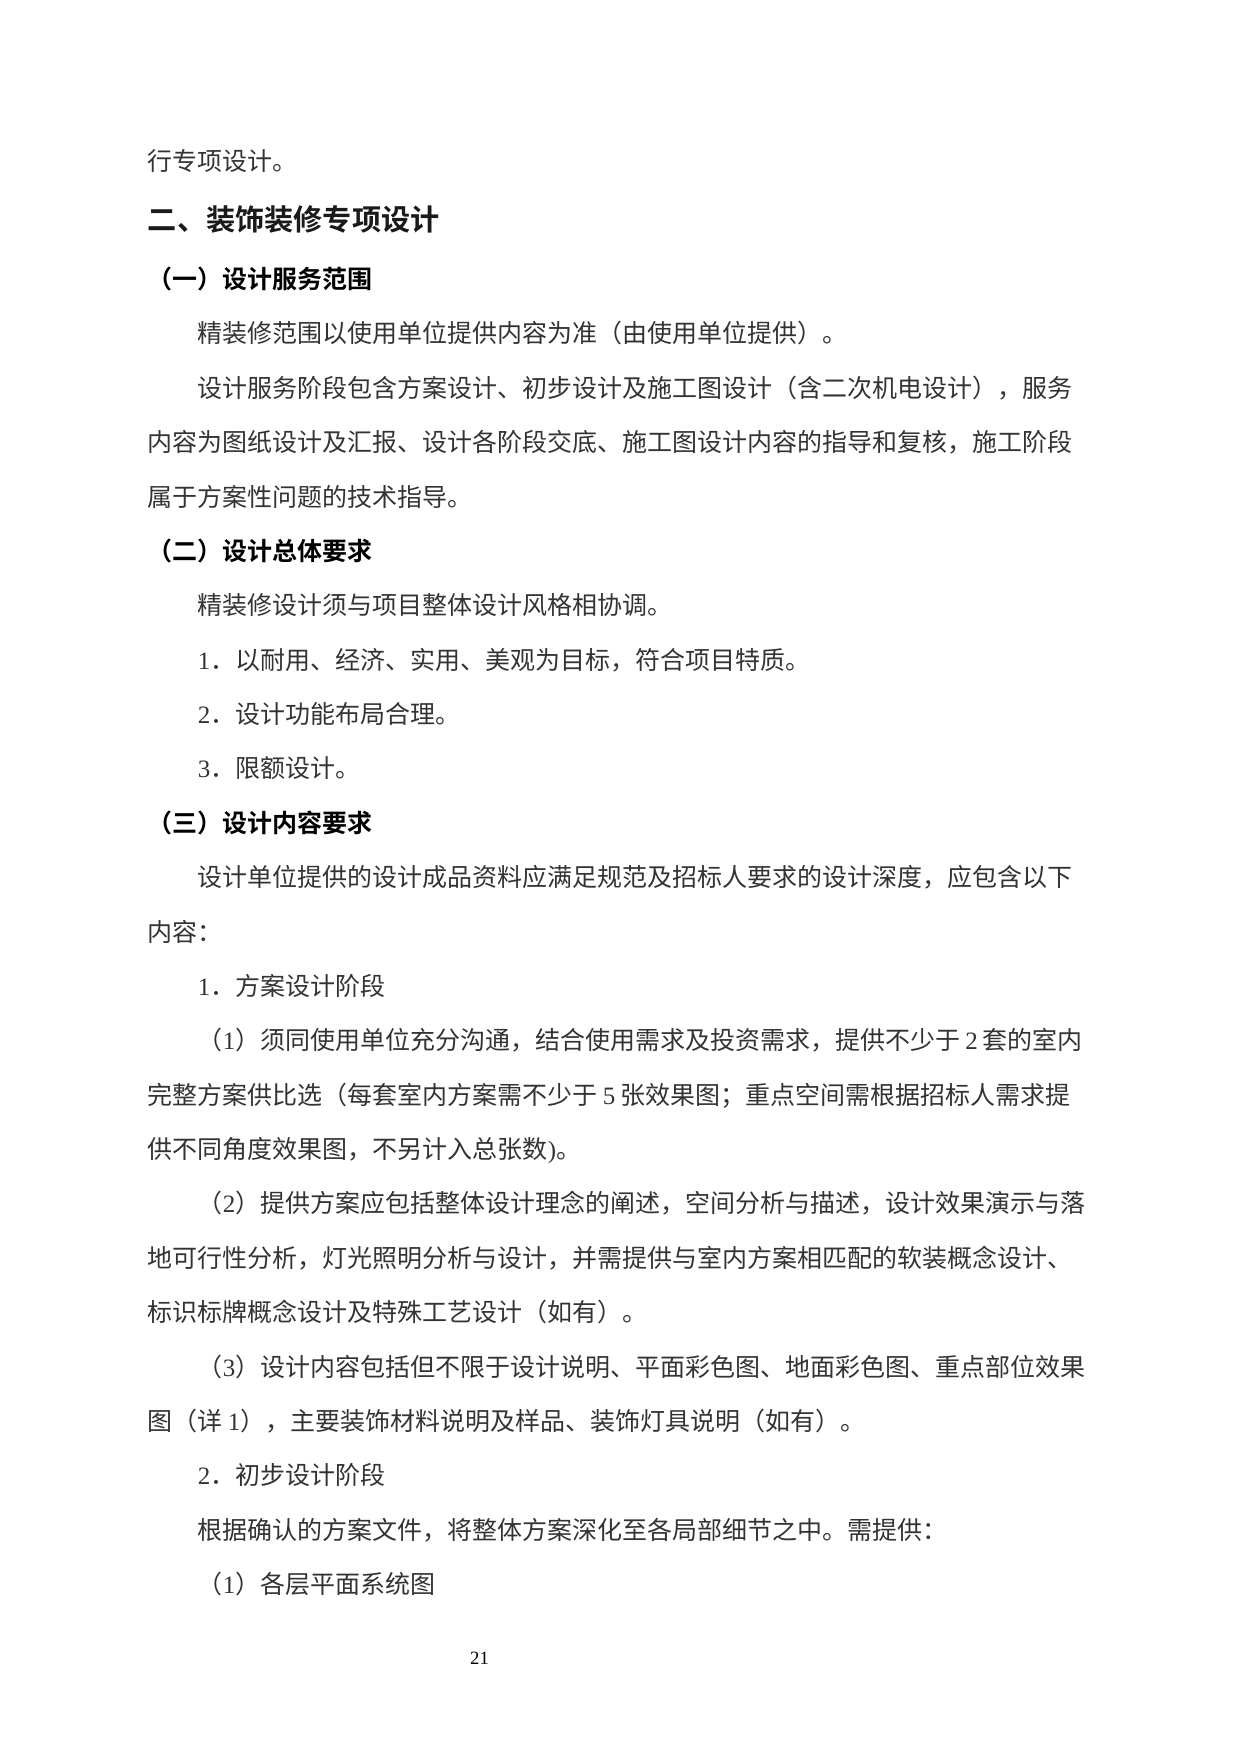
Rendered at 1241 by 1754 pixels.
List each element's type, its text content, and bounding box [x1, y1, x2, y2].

text 根据确认的方案文件，将整体方案深化至各局部细节之中。需提供： [148, 1510, 1093, 1546]
list 提供方案应包括整体设计理念的阐述，空间分析与描述，设计效果演示与落地可行性分析，灯光照明分析与设计，并需提供与室内方案相匹配的软装概念设计、标识标牌概念设计及特殊工艺设计（如有）。 [148, 1184, 1093, 1329]
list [148, 142, 1093, 178]
list 以耐用、经济、实用、美观为目标，符合项目特质。 [148, 640, 1093, 676]
text 精装修设计须与项目整体设计风格相协调。 [148, 586, 1093, 622]
subtitle （三）设计内容要求 [148, 803, 1093, 839]
text 设计单位提供的设计成品资料应满足规范及招标人要求的设计深度，应包含以下内容： [148, 858, 1093, 948]
text 设计服务阶段包含方案设计、初步设计及施工图设计（含二次机电设计），服务内容为图纸设计及汇报、设计各阶段交底、施工图设计内容的指导和复核，施工阶段属于方案性问题的技术指导。 [148, 368, 1093, 513]
list 设计功能布局合理。 [148, 694, 1093, 731]
subtitle （一）设计服务范围 [148, 259, 1093, 296]
list 须同使用单位充分沟通，结合使用需求及投资需求，提供不少于2套的室内完整方案供比选（每套室内方案需不少于5张效果图；重点空间需根据招标人需求提供不同角度效果图，不另计入总张数)。 [148, 1021, 1093, 1166]
list 方案设计阶段 [148, 966, 1093, 1003]
list 初步设计阶段 [148, 1456, 1093, 1492]
text 精装修范围以使用单位提供内容为准（由使用单位提供）。 [148, 314, 1093, 350]
list 各层平面系统图 [148, 1564, 1093, 1601]
subtitle （二）设计总体要求 [148, 531, 1093, 568]
list 限额设计。 [148, 749, 1093, 785]
subtitle 二、装饰装修专项设计 [148, 196, 1093, 238]
list 设计内容包括但不限于设计说明、平面彩色图、地面彩色图、重点部位效果图（详1），主要装饰材料说明及样品、装饰灯具说明（如有）。 [148, 1347, 1093, 1438]
